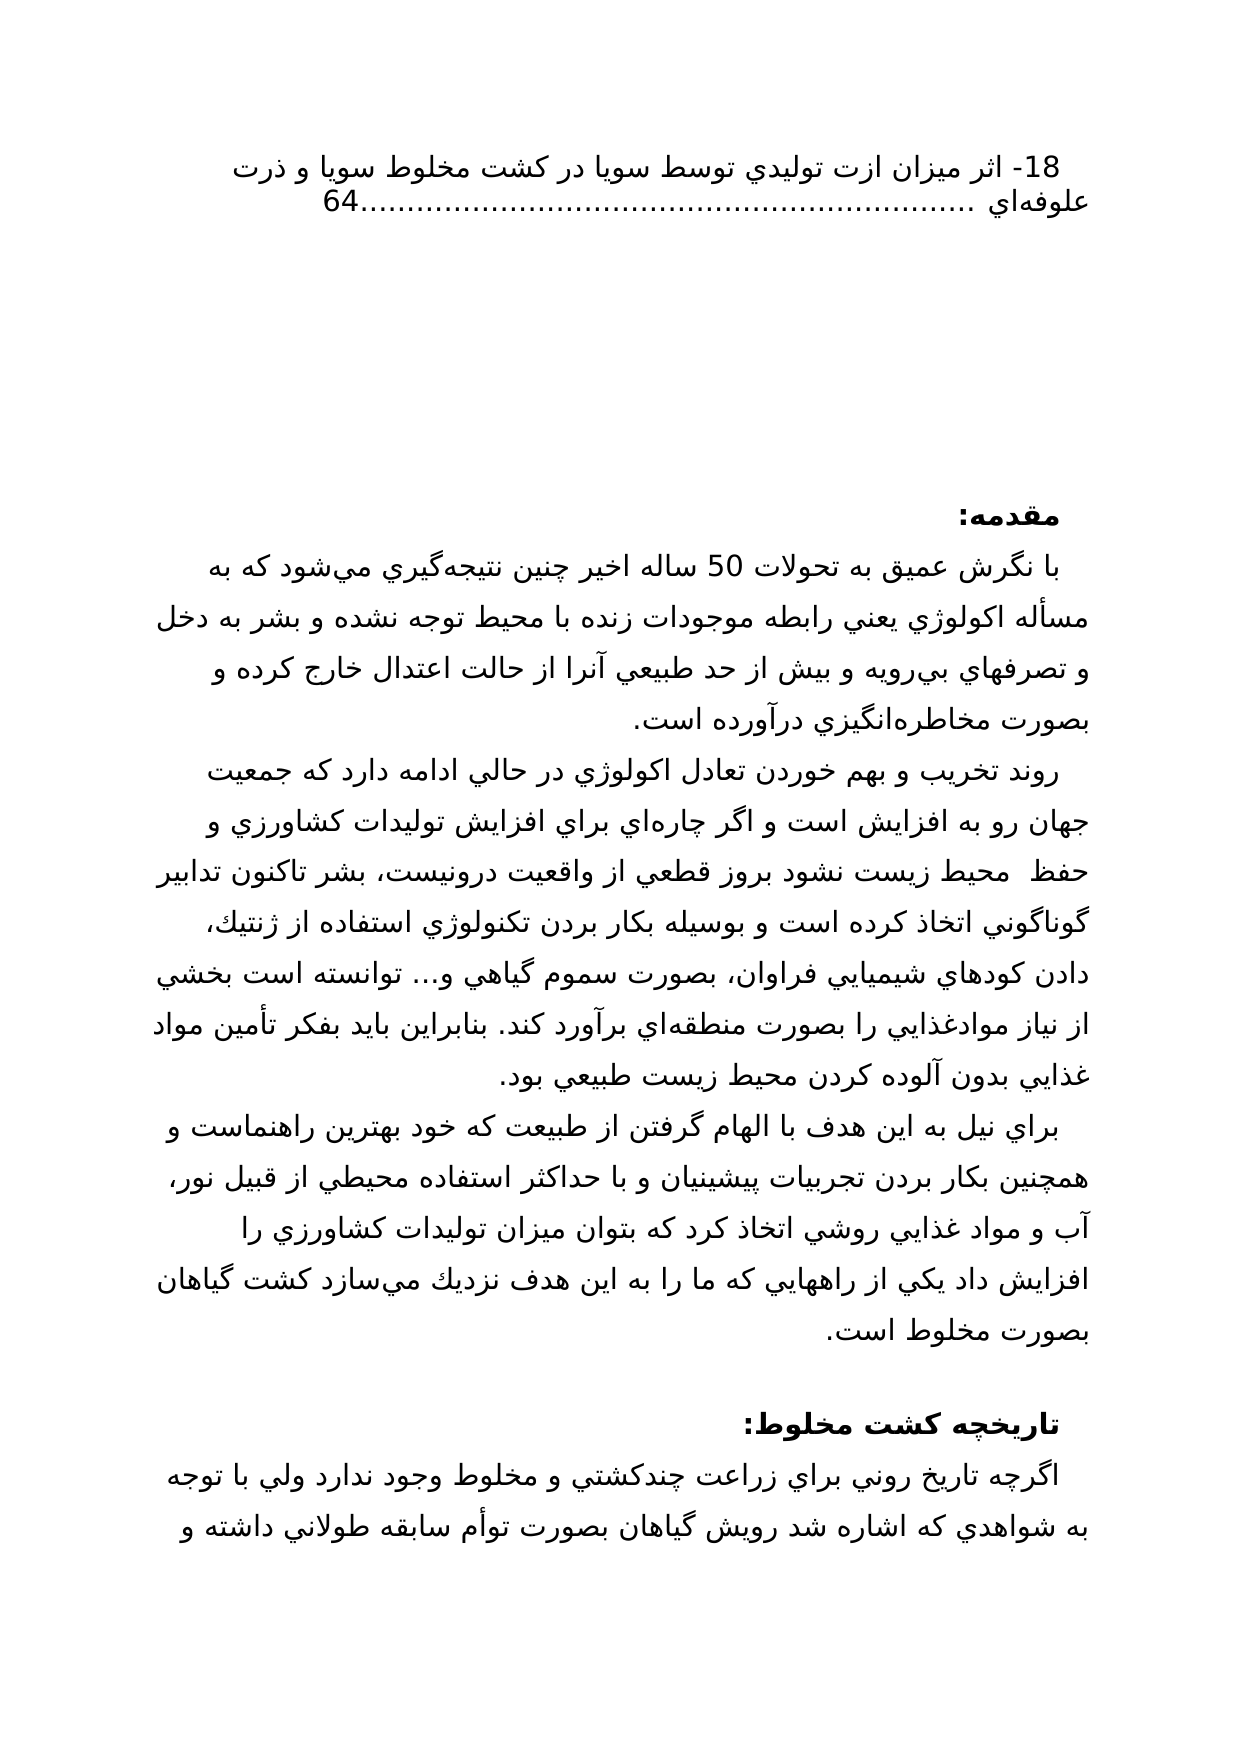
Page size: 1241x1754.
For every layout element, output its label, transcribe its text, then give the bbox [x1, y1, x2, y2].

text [150, 1458, 1090, 1543]
text 18- اثر ميزان ازت توليدي توسط سويا در كشت مخلوط سويا و ذرت علوفه‌اي 64 [150, 150, 1090, 218]
text مقدمه: [150, 498, 1090, 532]
text با نگرش عميق به تحولات 50 ساله اخير چنين نتيجه‌گيري مي‌شود كه به مسأله اكولوژي يعني رابطه موجودات زنده با محيط توجه نشده و بشر به دخل و تصرفهاي بي‌رويه و بيش از حد طبيعي آنرا از حالت اعتدال خارج كرده و بصورت مخاطره‌انگيزي درآورده است. [150, 549, 1090, 736]
text براي نيل به اين هدف با الهام گرفتن از طبيعت كه خود بهترين راهنماست و همچنين بكار بردن تجربيات پيشينيان و با حداكثر استفاده محيطي از قبيل نور، آب و مواد غذايي روشي اتخاذ كرد كه بتوان ميزان توليدات كشاورزي را افزايش داد يكي از راههايي كه ما را به اين هدف نزديك مي‌سازد كشت گياهان بصورت مخلوط است. [150, 1109, 1090, 1347]
text روند تخريب و بهم خوردن تعادل اكولوژي در حالي ادامه دارد كه جمعيت جهان رو به افزايش است و اگر چاره‌اي براي افزايش توليدات كشاورزي و حفظ محيط زيست نشود بروز قطعي از واقعيت درونيست، بشر تاكنون تدابير گوناگوني اتخاذ كرده است و بوسيله بكار بردن تكنولوژي استفاده از ژنتيك، دادن كودهاي شيميايي فراوان، بصورت سموم گياهي و.‌.. توانسته است بخشي از نياز موادغذايي را بصورت منطقه‌اي برآورد كند. بنابراين بايد بفكر تأمين مواد غذايي بدون آلوده كردن محيط زيست طبيعي بود. [150, 753, 1090, 1092]
text تاريخچه كشت مخلوط: [150, 1407, 1090, 1441]
